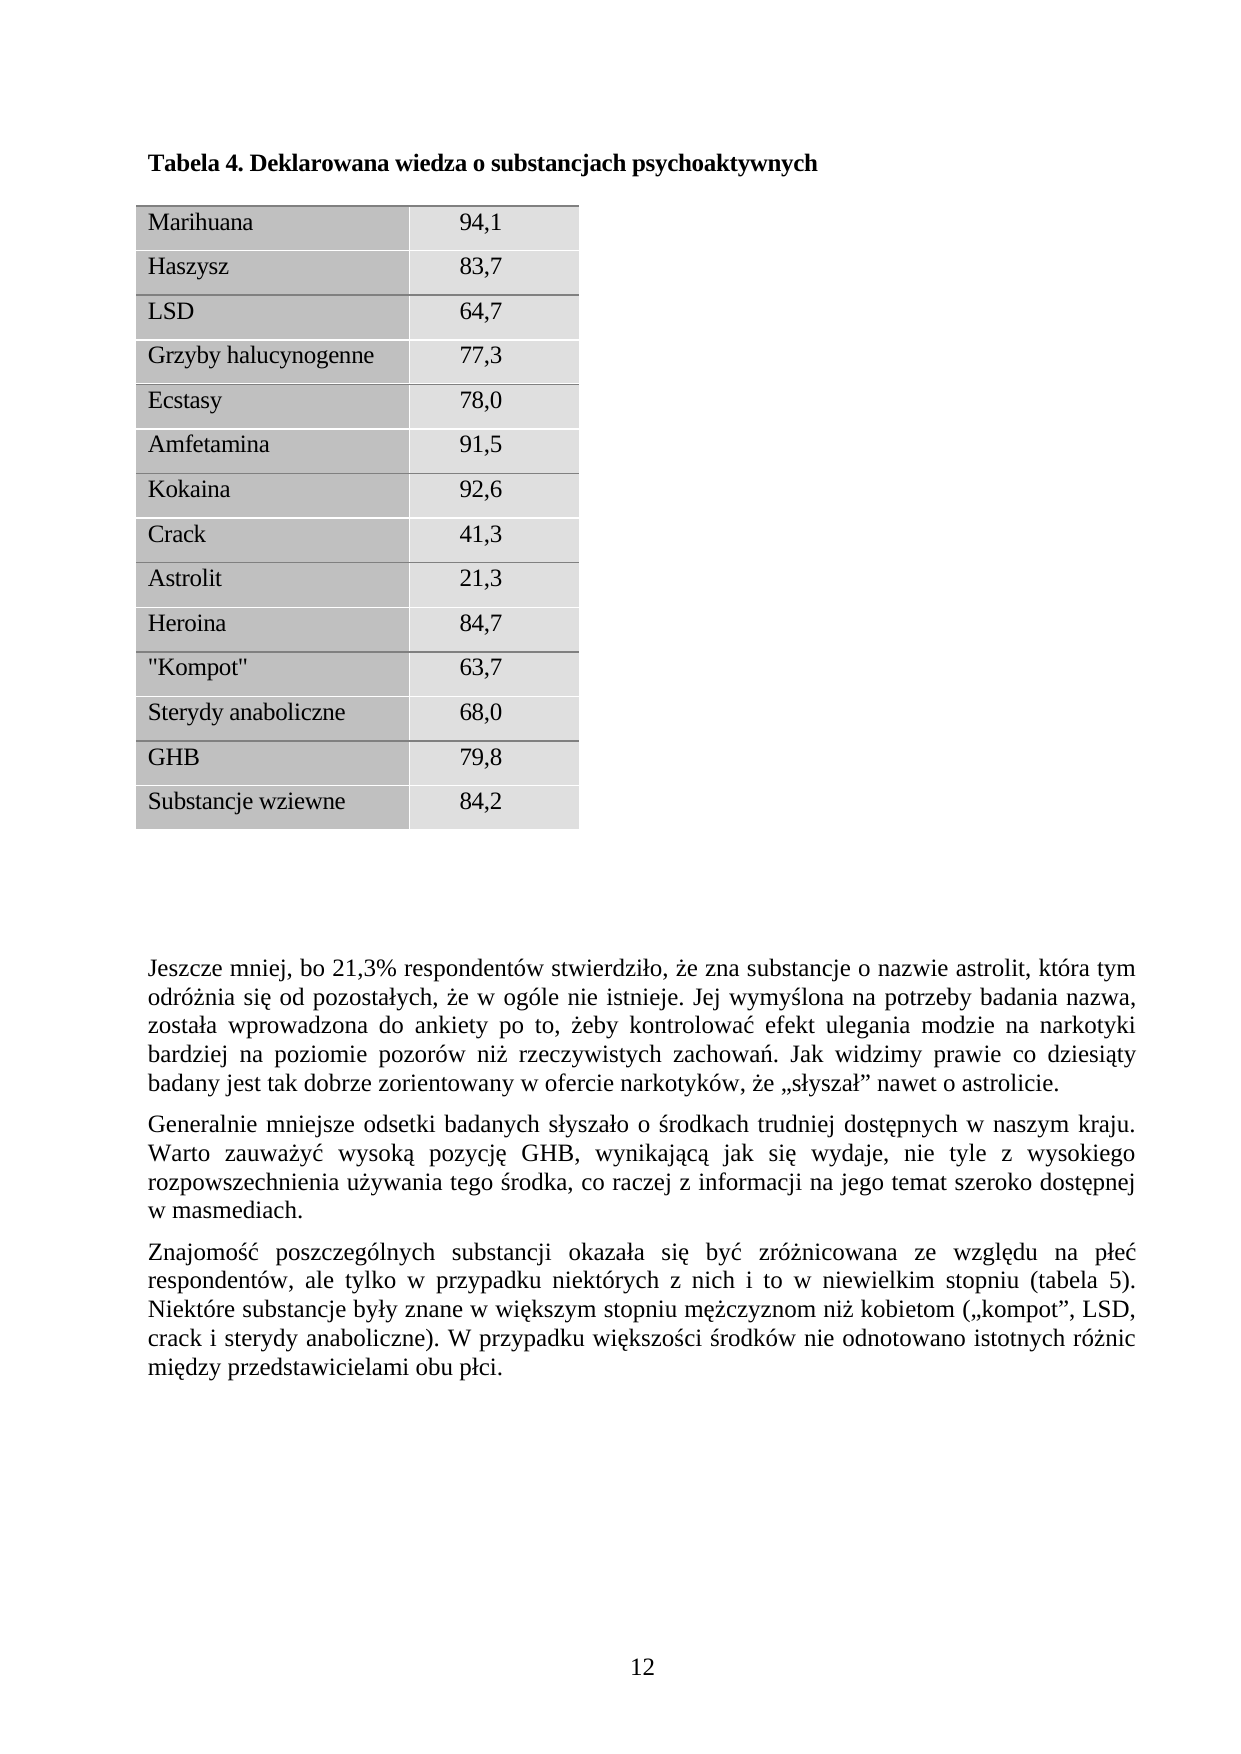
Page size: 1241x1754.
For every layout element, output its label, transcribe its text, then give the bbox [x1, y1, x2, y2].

table_cell 21,3 [410, 563, 579, 606]
table_cell Ecstasy [136, 385, 409, 428]
text Generalnie mniejsze odsetki badanych słyszało o środkach trudniej dostępnych w naszym kraju. Warto zauważyć wysoką pozycję GHB, wynikającą jak się wydaje, nie tyle z wysokiego rozpowszechnienia używania tego środka, co raczej z informacji na jego temat szeroko dostępnej w masmediach. [148, 1109, 1137, 1224]
table_cell Crack [136, 519, 409, 562]
text Tabela 4. Deklarowana wiedza o substancjach psychoaktywnych [148, 148, 1137, 176]
table_cell 68,0 [410, 697, 579, 740]
table_cell Sterydy anaboliczne [136, 697, 409, 740]
table_cell 41,3 [410, 519, 579, 562]
table_cell Heroina [136, 608, 409, 651]
table_cell 77,3 [410, 341, 579, 383]
table_cell Haszysz [136, 251, 409, 294]
text Znajomość poszczególnych substancji okazała się być zróżnicowana ze względu na płeć respondentów, ale tylko w przypadku niektórych z nich i to w niewielkim stopniu (tabela 5). Niektóre substancje były znane w większym stopniu mężczyznom niż kobietom („kompot”, LSD, crack i sterydy anaboliczne). W przypadku większości środków nie odnotowano istotnych różnic między przedstawicielami obu płci. [148, 1237, 1137, 1381]
table_cell Substancje wziewne [136, 786, 409, 829]
text Jeszcze mniej, bo 21,3% respondentów stwierdziło, że zna substancje o nazwie astrolit, która tym odróżnia się od pozostałych, że w ogóle nie istnieje. Jej wymyślona na potrzeby badania nazwa, została wprowadzona do ankiety po to, żeby kontrolować efekt ulegania modzie na narkotyki bardziej na poziomie pozorów niż rzeczywistych zachowań. Jak widzimy prawie co dziesiąty badany jest tak dobrze zorientowany w ofercie narkotyków, że „słyszał” nawet o astrolicie. [148, 953, 1137, 1097]
table_cell 63,7 [410, 653, 579, 696]
table_cell Kokaina [136, 474, 409, 517]
table_cell Grzyby halucynogenne [136, 341, 409, 383]
table_cell 78,0 [410, 385, 579, 428]
table_cell 64,7 [410, 296, 579, 339]
table_cell 79,8 [410, 742, 579, 785]
table_cell 84,7 [410, 608, 579, 651]
table_cell Amfetamina [136, 430, 409, 473]
table_cell LSD [136, 296, 409, 339]
table_header 94,1 [410, 207, 579, 250]
table_cell 91,5 [410, 430, 579, 473]
table_cell "Kompot" [136, 653, 409, 696]
table_cell 84,2 [410, 786, 579, 829]
table_header Marihuana [136, 207, 409, 250]
table_cell Astrolit [136, 563, 409, 606]
table_cell 83,7 [410, 251, 579, 294]
table_cell 92,6 [410, 474, 579, 517]
table_cell GHB [136, 742, 409, 785]
